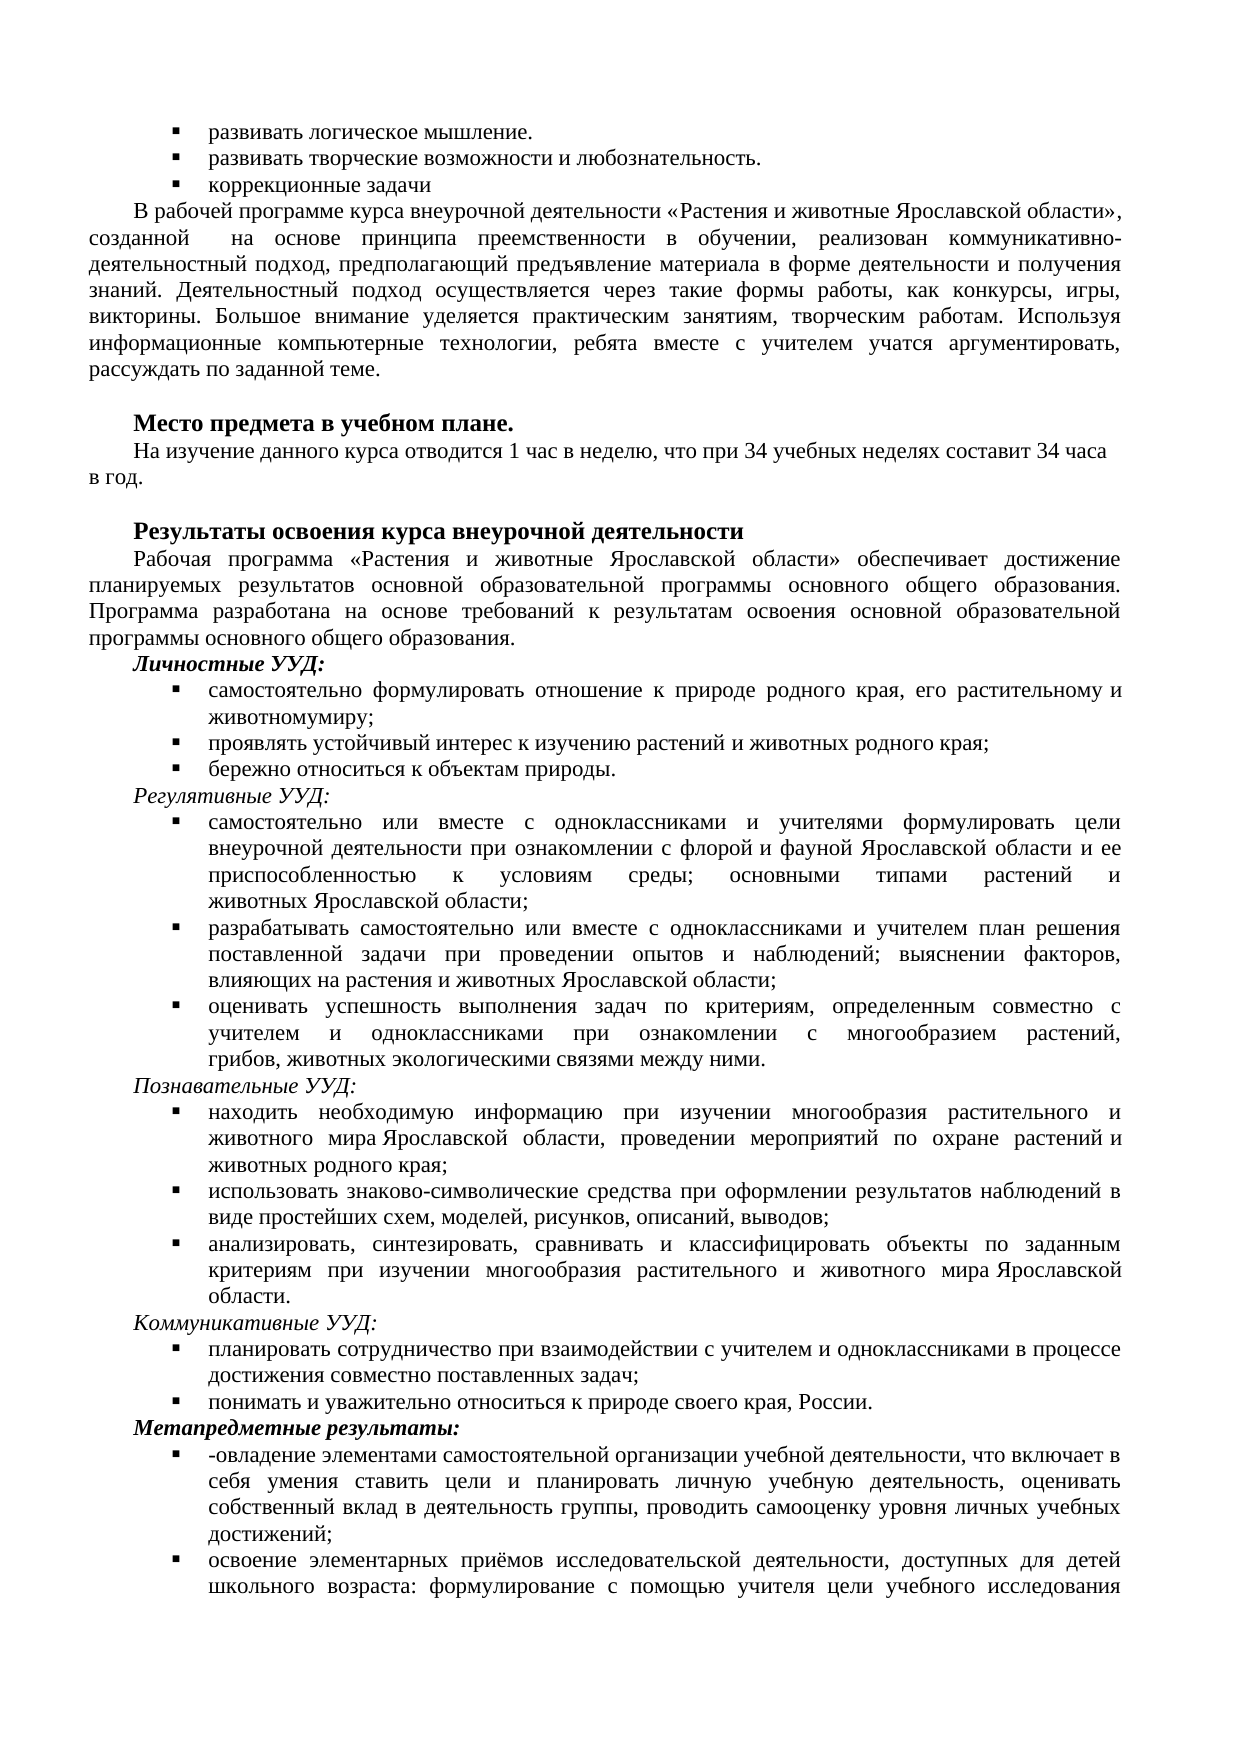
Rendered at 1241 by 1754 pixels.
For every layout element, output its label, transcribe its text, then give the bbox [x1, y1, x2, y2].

text Познавательные УУД: [89, 1072, 1122, 1098]
list развивать творческие возможности и любознательность. [171, 144, 1122, 171]
text На изучение данного курса отводится 1 час в неделю, что при 34 учебных неделях составит 34 часа в год. [89, 437, 1122, 489]
list оценивать успешность выполнения задач по критериям, определенным совместно с учителем и одноклассниками при ознакомлении с многообразием растений, грибов, животных экологическими связями между ними. [171, 993, 1122, 1072]
text Результаты освоения курса внеурочной деятельности [89, 516, 1122, 544]
text Рабочая программа «Растения и животные Ярославской области» обеспечивает достижение планируемых результатов основной образовательной программы основного общего образования. Программа разработана на основе требований к результатам освоения основной образовательной программы основного общего образования. [89, 544, 1122, 650]
list самостоятельно или вместе с одноклассниками и учителями формулировать цели внеурочной деятельности при ознакомлении с флорой и фауной Ярославской области и ее приспособленностью к условиям среды; основными типами растений и животных Ярославской области; [171, 808, 1122, 913]
list коррекционные задачи [171, 171, 1122, 197]
list планировать сотрудничество при взаимодействии с учителем и одноклассниками в процессе достижения совместно поставленных задач; [171, 1335, 1122, 1388]
list самостоятельно формулировать отношение к природе родного края, его растительному и животномумиру; [171, 676, 1122, 729]
list понимать и уважительно относиться к природе своего края, России. [171, 1388, 1122, 1414]
text В рабочей программе курса внеурочной деятельности «Растения и животные Ярославской области», созданной на основе принципа преемственности в обучении, реализован коммуникативно-деятельностный подход, предполагающий предъявление материала в форме деятельности и получения знаний. Деятельностный подход осуществляется через такие формы работы, как конкурсы, игры, викторины. Большое внимание уделяется практическим занятиям, творческим работам. Используя информационные компьютерные технологии, ребята вместе с учителем учатся аргументировать, рассуждать по заданной теме. [89, 197, 1122, 382]
list проявлять устойчивый интерес к изучению растений и животных родного края; [171, 729, 1122, 755]
text Метапредметные результаты: [89, 1414, 1122, 1441]
text Коммуникативные УУД: [89, 1309, 1122, 1335]
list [171, 1546, 1122, 1599]
list развивать логическое мышление. [171, 118, 1122, 144]
text Личностные УУД: [89, 650, 1122, 676]
list анализировать, синтезировать, сравнивать и классифицировать объекты по заданным критериям при изучении многообразия растительного и животного мира Ярославской области. [171, 1230, 1122, 1309]
text Регулятивные УУД: [89, 782, 1122, 808]
text Место предмета в учебном плане. [89, 408, 1122, 437]
list использовать знаково-символические средства при оформлении результатов наблюдений в виде простейших схем, моделей, рисунков, описаний, выводов; [171, 1177, 1122, 1230]
list бережно относиться к объектам природы. [171, 755, 1122, 782]
list -овладение элементами самостоятельной организации учебной деятельности, что включает в себя умения ставить цели и планировать личную учебную деятельность, оценивать собственный вклад в деятельность группы, проводить самооценку уровня личных учебных достижений; [171, 1441, 1122, 1546]
list разрабатывать самостоятельно или вместе с одноклассниками и учителем план решения поставленной задачи при проведении опытов и наблюдений; выяснении факторов, влияющих на растения и животных Ярославской области; [171, 913, 1122, 993]
list находить необходимую информацию при изучении многообразия растительного и животного мира Ярославской области, проведении мероприятий по охране растений и животных родного края; [171, 1098, 1122, 1177]
